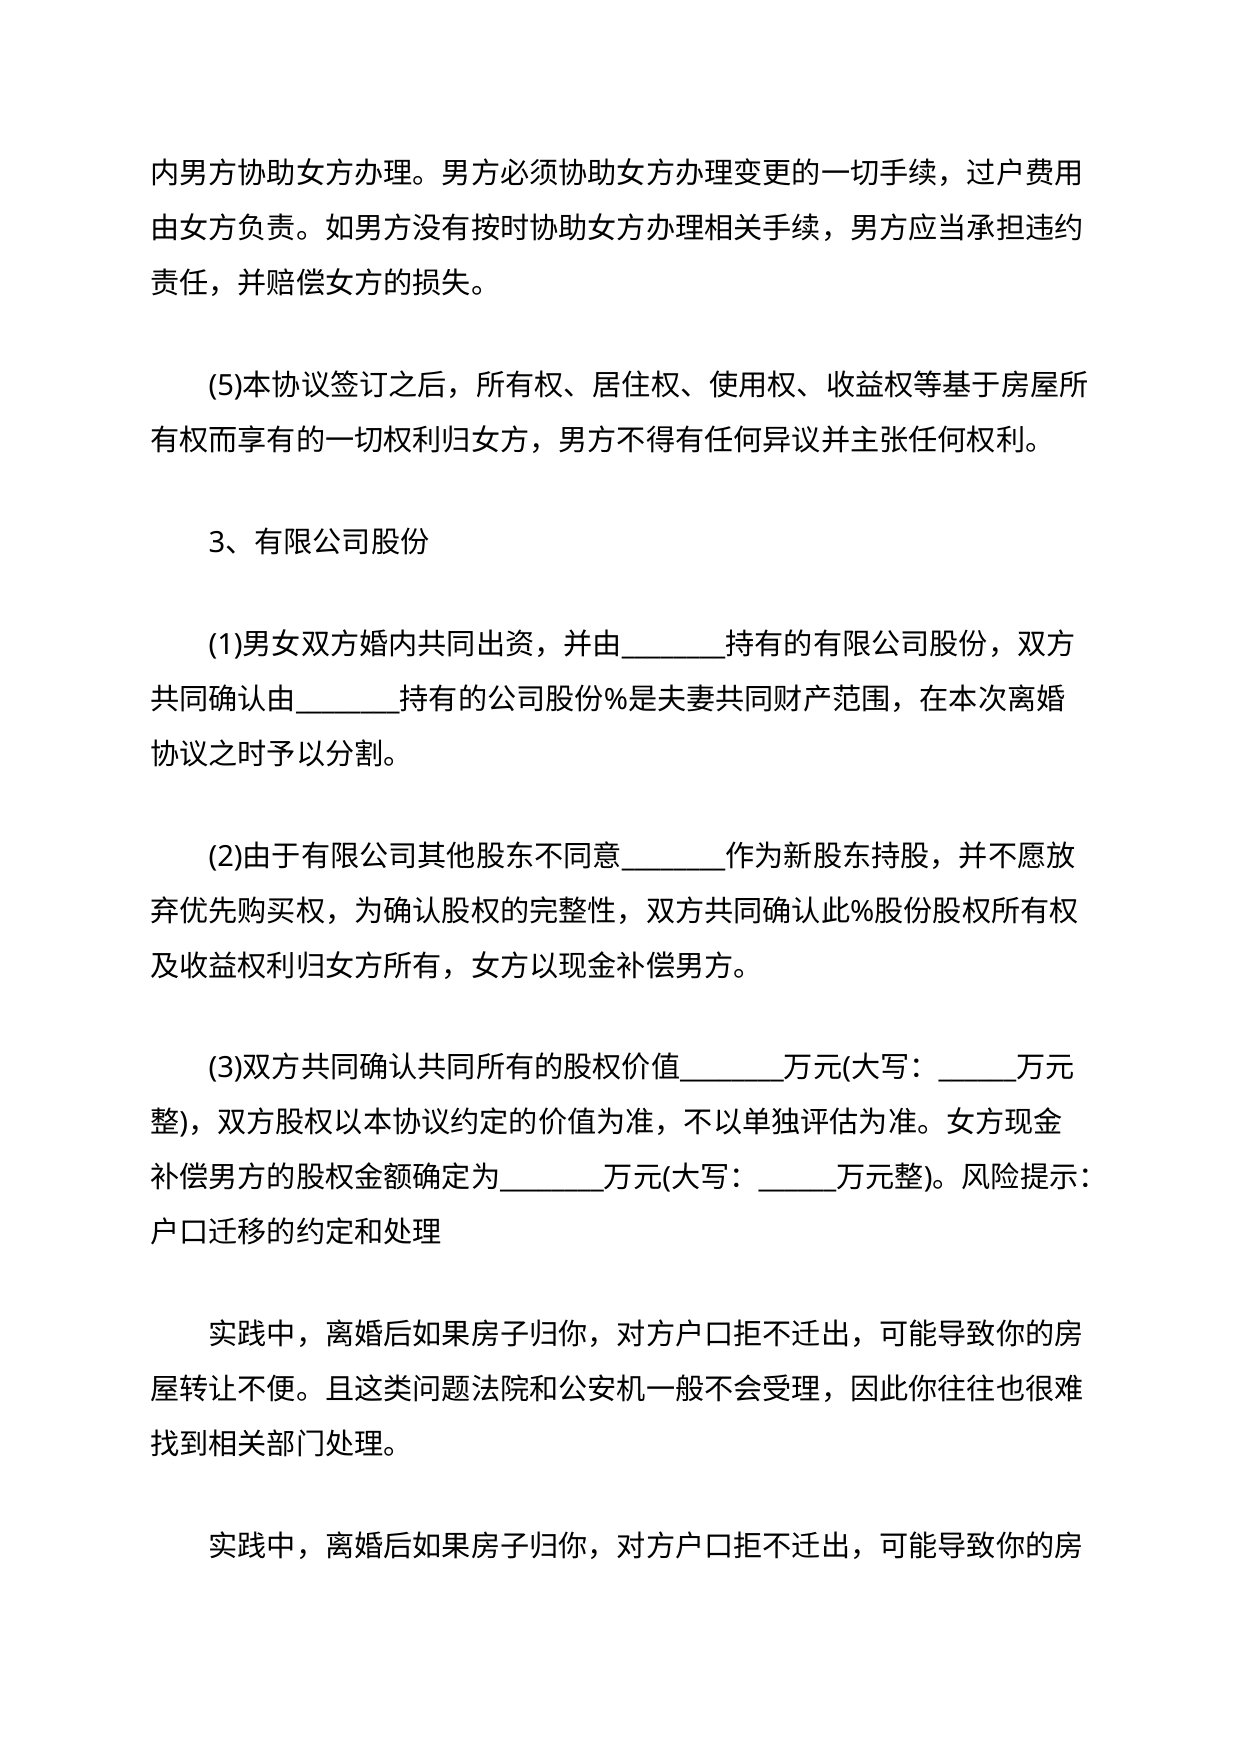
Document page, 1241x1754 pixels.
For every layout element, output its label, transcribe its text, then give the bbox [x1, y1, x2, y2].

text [150, 150, 1090, 302]
text (5)本协议签订之后，所有权、居住权、使用权、收益权等基于房屋所有权而享有的一切权利归女方，男方不得有任何异议并主张任何权利。 [150, 362, 1090, 459]
text (3)双方共同确认共同所有的股权价值________万元(大写：______万元整)，双方股权以本协议约定的价值为准，不以单独评估为准。女方现金补偿男方的股权金额确定为________万元(大写：______万元整)。风险提示：户口迁移的约定和处理 [150, 1044, 1090, 1251]
text (2)由于有限公司其他股东不同意________作为新股东持股，并不愿放弃优先购买权，为确认股权的完整性，双方共同确认此%股份股权所有权及收益权利归女方所有，女方以现金补偿男方。 [150, 832, 1090, 984]
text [150, 1522, 1090, 1564]
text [150, 1311, 1090, 1463]
text 3、有限公司股份 [150, 518, 1090, 561]
text (1)男女双方婚内共同出资，并由________持有的有限公司股份，双方共同确认由________持有的公司股份%是夫妻共同财产范围，在本次离婚协议之时予以分割。 [150, 620, 1090, 773]
